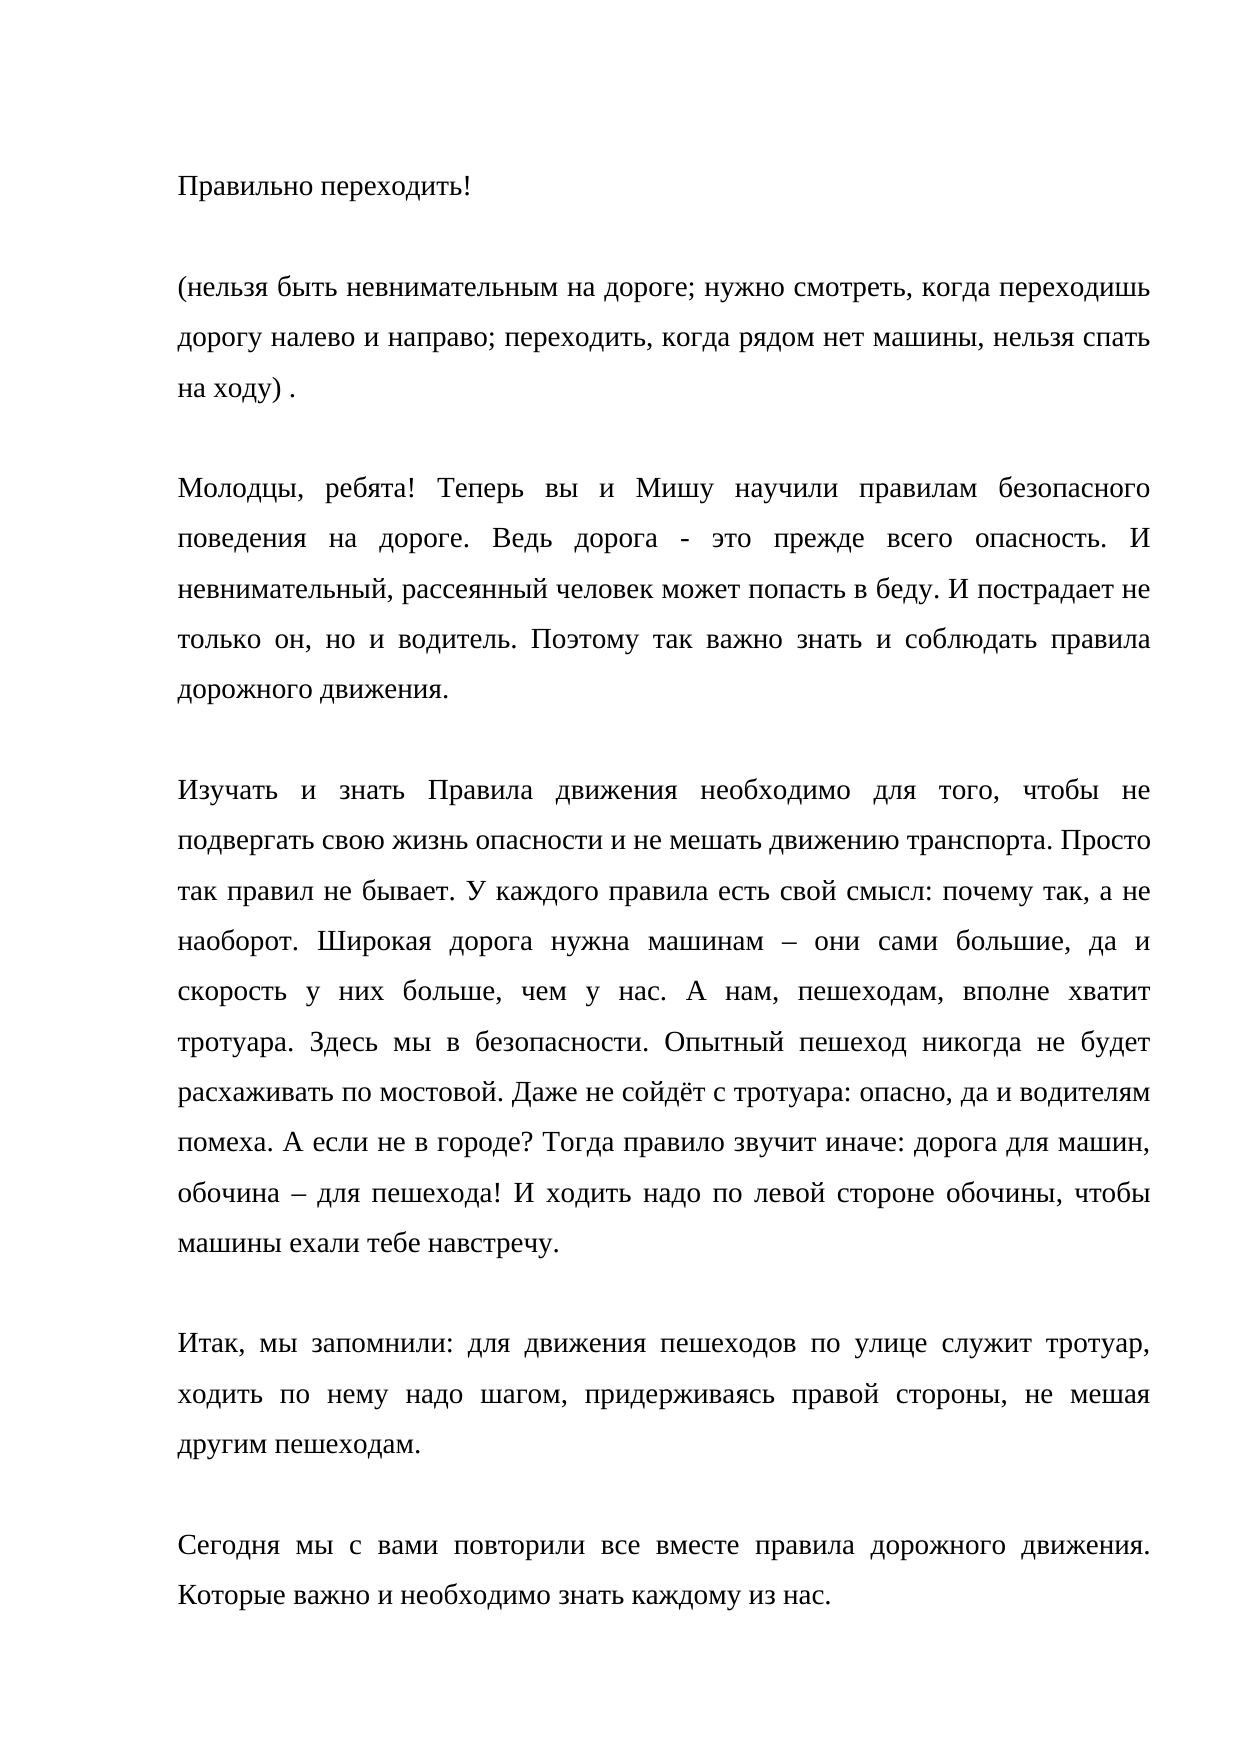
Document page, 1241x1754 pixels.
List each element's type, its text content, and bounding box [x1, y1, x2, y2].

text Итак, мы запомнили: для движения пешеходов по улице служит тротуар, ходить по нему надо шагом, придерживаясь правой стороны, не мешая другим пешеходам. [177, 1326, 1152, 1460]
text Изучать и знать Правила движения необходимо для того, чтобы не подвергать свою жизнь опасности и не мешать движению транспорта. Просто так правил не бывает. У каждого правила есть свой смысл: почему так, а не наоборот. Широкая дорога нужна машинам – они сами большие, да и скорость у них больше, чем у нас. А нам, пешеходам, вполне хватит тротуара. Здесь мы в безопасности. Опытный пешеход никогда не будет расхаживать по мостовой. Даже не сойдёт с тротуара: опасно, да и водителям помеха. А если не в городе? Тогда правило звучит иначе: дорога для машин, обочина – для пешехода! И ходить надо по левой стороне обочины, чтобы машины ехали тебе навстречу. [177, 772, 1152, 1258]
text Сегодня мы с вами повторили все вместе правила дорожного движения. Которые важно и необходимо знать каждому из нас. [177, 1527, 1152, 1611]
text Правильно переходить! [177, 168, 1152, 202]
text Молодцы, ребята! Теперь вы и Мишу научили правилам безопасного поведения на дороге. Ведь дорога - это прежде всего опасность. И невнимательный, рассеянный человек может попасть в беду. И пострадает не только он, но и водитель. Поэтому так важно знать и соблюдать правила дорожного движения. [177, 470, 1152, 705]
text (нельзя быть невнимательным на дороге; нужно смотреть, когда переходишь дорогу налево и направо; переходить, когда рядом нет машины, нельзя спать на ходу) . [177, 269, 1152, 403]
